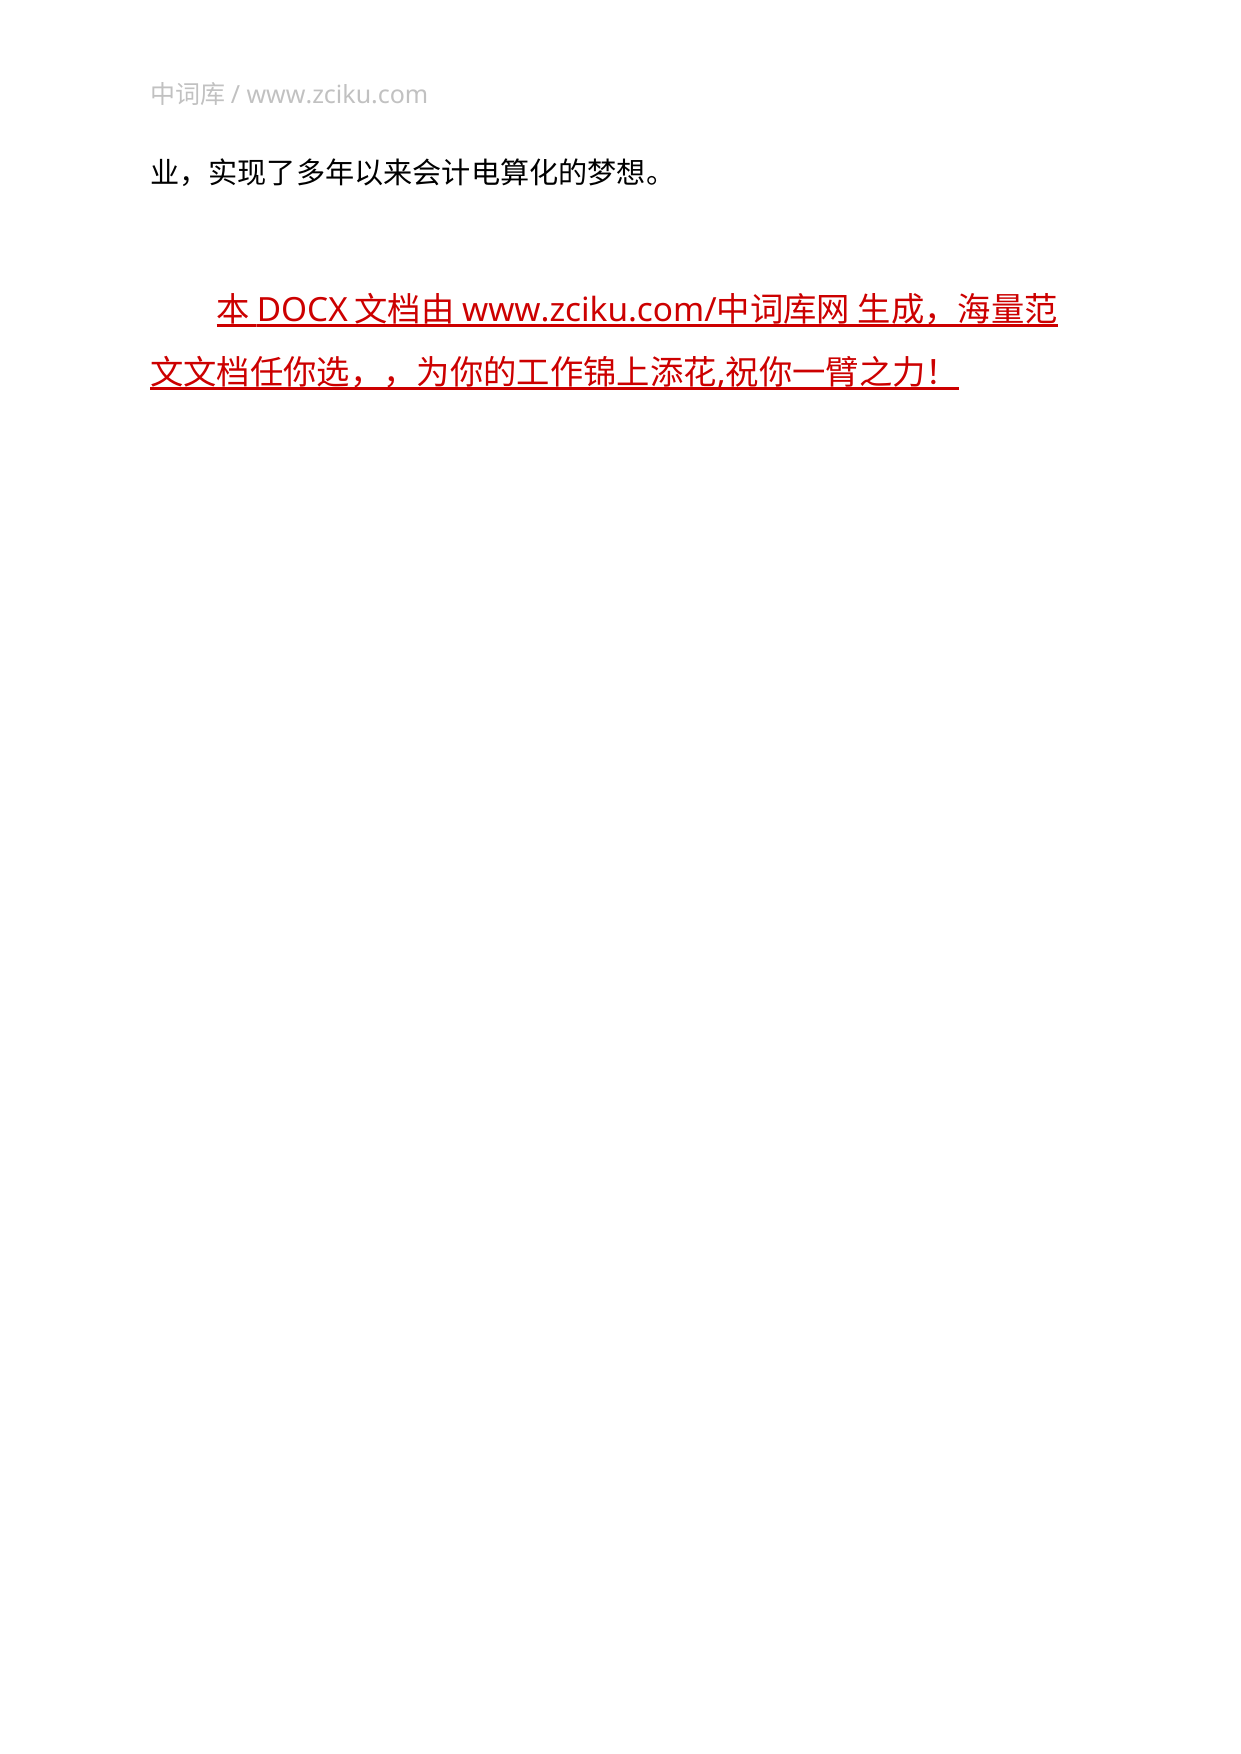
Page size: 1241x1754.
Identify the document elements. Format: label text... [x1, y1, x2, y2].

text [150, 150, 1090, 192]
text 本DOCX文档由 www.zciku.com/中词库网 生成，海量范文文档任你选，，为你的工作锦上添花,祝你一臂之力！ [150, 283, 1090, 394]
